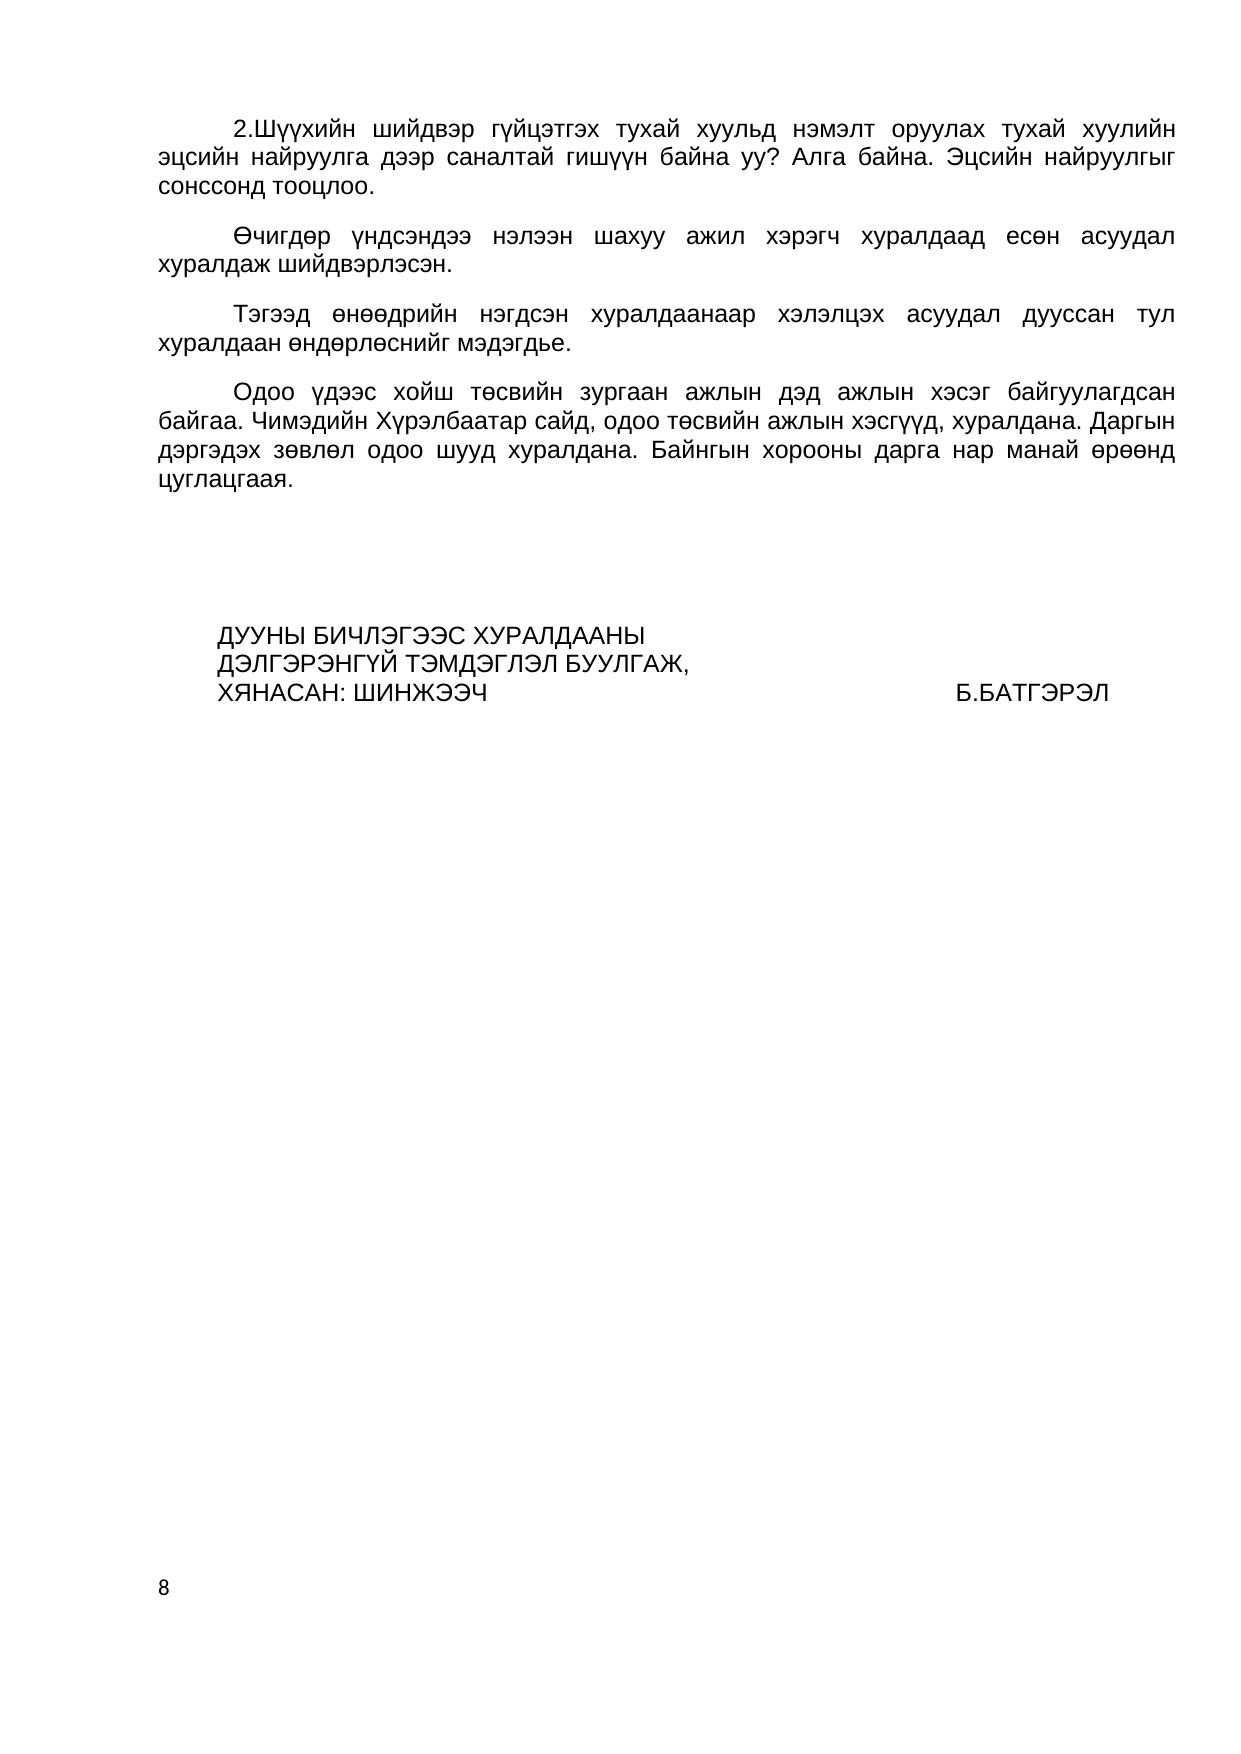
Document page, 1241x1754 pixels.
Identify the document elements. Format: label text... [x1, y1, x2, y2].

text 2.Шүүхийн шийдвэр гүйцэтгэх тухай хуульд нэмэлт оруулах тухай хуулийн эцсийн найруулга дээр саналтай гишүүн байна уу? Алга байна. Эцсийн найруулгыг сонссонд тооцлоо. [158, 113, 1177, 200]
text Одоо үдээс хойш төсвийн зургаан ажлын дэд ажлын хэсэг байгуулагдсан байгаа. Чимэдийн Хүрэлбаатар сайд, одоо төсвийн ажлын хэсгүүд, хуралдана. Даргын дэргэдэх зөвлөл одоо шууд хуралдана. Байнгын хорооны дарга нар манай өрөөнд цуглацгаая. [158, 377, 1177, 492]
text ДЭЛГЭРЭНГҮЙ ТЭМДЭГЛЭЛ БУУЛГАЖ, [158, 649, 1177, 678]
text Өчигдөр үндсэндээ нэлээн шахуу ажил хэрэгч хуралдаад есөн асуудал хуралдаж шийдвэрлэсэн. [158, 221, 1177, 278]
text ДУУНЫ БИЧЛЭГЭЭС ХУРАЛДААНЫ [158, 621, 1177, 649]
text Тэгээд өнөөдрийн нэгдсэн хуралдаанаар хэлэлцэх асуудал дууссан тул хуралдаан өндөрлөснийг мэдэгдье. [158, 299, 1177, 356]
text ХЯНАСАН: ШИНЖЭЭЧ Б.БАТГЭРЭЛ [158, 678, 1177, 707]
